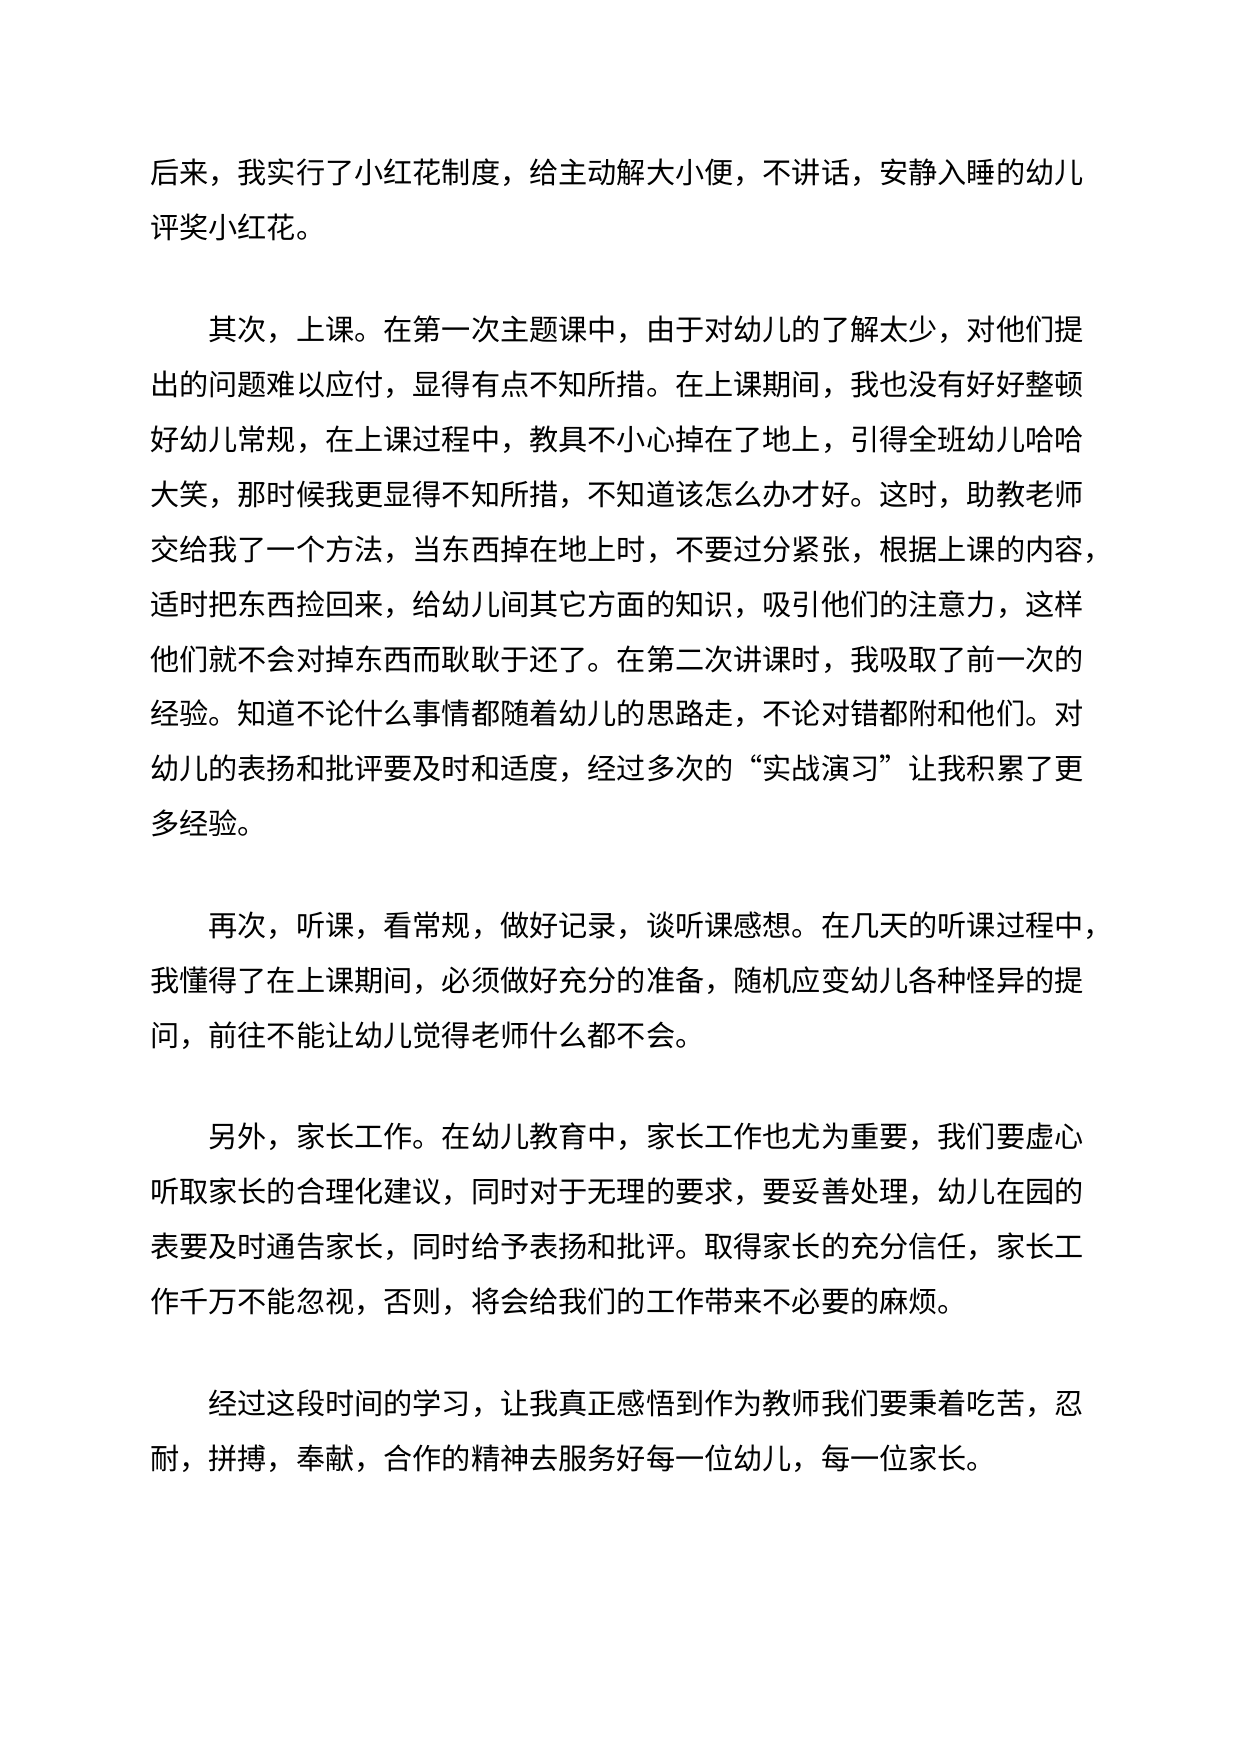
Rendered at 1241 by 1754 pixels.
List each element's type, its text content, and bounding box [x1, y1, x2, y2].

text 再次，听课，看常规，做好记录，谈听课感想。在几天的听课过程中，我懂得了在上课期间，必须做好充分的准备，随机应变幼儿各种怪异的提问，前往不能让幼儿觉得老师什么都不会。 [150, 902, 1090, 1054]
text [150, 150, 1090, 247]
text 经过这段时间的学习，让我真正感悟到作为教师我们要秉着吃苦，忍耐，拼搏，奉献，合作的精神去服务好每一位幼儿，每一位家长。 [150, 1381, 1090, 1478]
text 其次，上课。在第一次主题课中，由于对幼儿的了解太少，对他们提出的问题难以应付，显得有点不知所措。在上课期间，我也没有好好整顿好幼儿常规，在上课过程中，教具不小心掉在了地上，引得全班幼儿哈哈大笑，那时候我更显得不知所措，不知道该怎么办才好。这时，助教老师交给我了一个方法，当东西掉在地上时，不要过分紧张，根据上课的内容，适时把东西捡回来，给幼儿间其它方面的知识，吸引他们的注意力，这样他们就不会对掉东西而耿耿于还了。在第二次讲课时，我吸取了前一次的经验。知道不论什么事情都随着幼儿的思路走，不论对错都附和他们。对幼儿的表扬和批评要及时和适度，经过多次的“实战演习”让我积累了更多经验。 [150, 307, 1090, 843]
text 另外，家长工作。在幼儿教育中，家长工作也尤为重要，我们要虚心听取家长的合理化建议，同时对于无理的要求，要妥善处理，幼儿在园的表要及时通告家长，同时给予表扬和批评。取得家长的充分信任，家长工作千万不能忽视，否则，将会给我们的工作带来不必要的麻烦。 [150, 1114, 1090, 1321]
